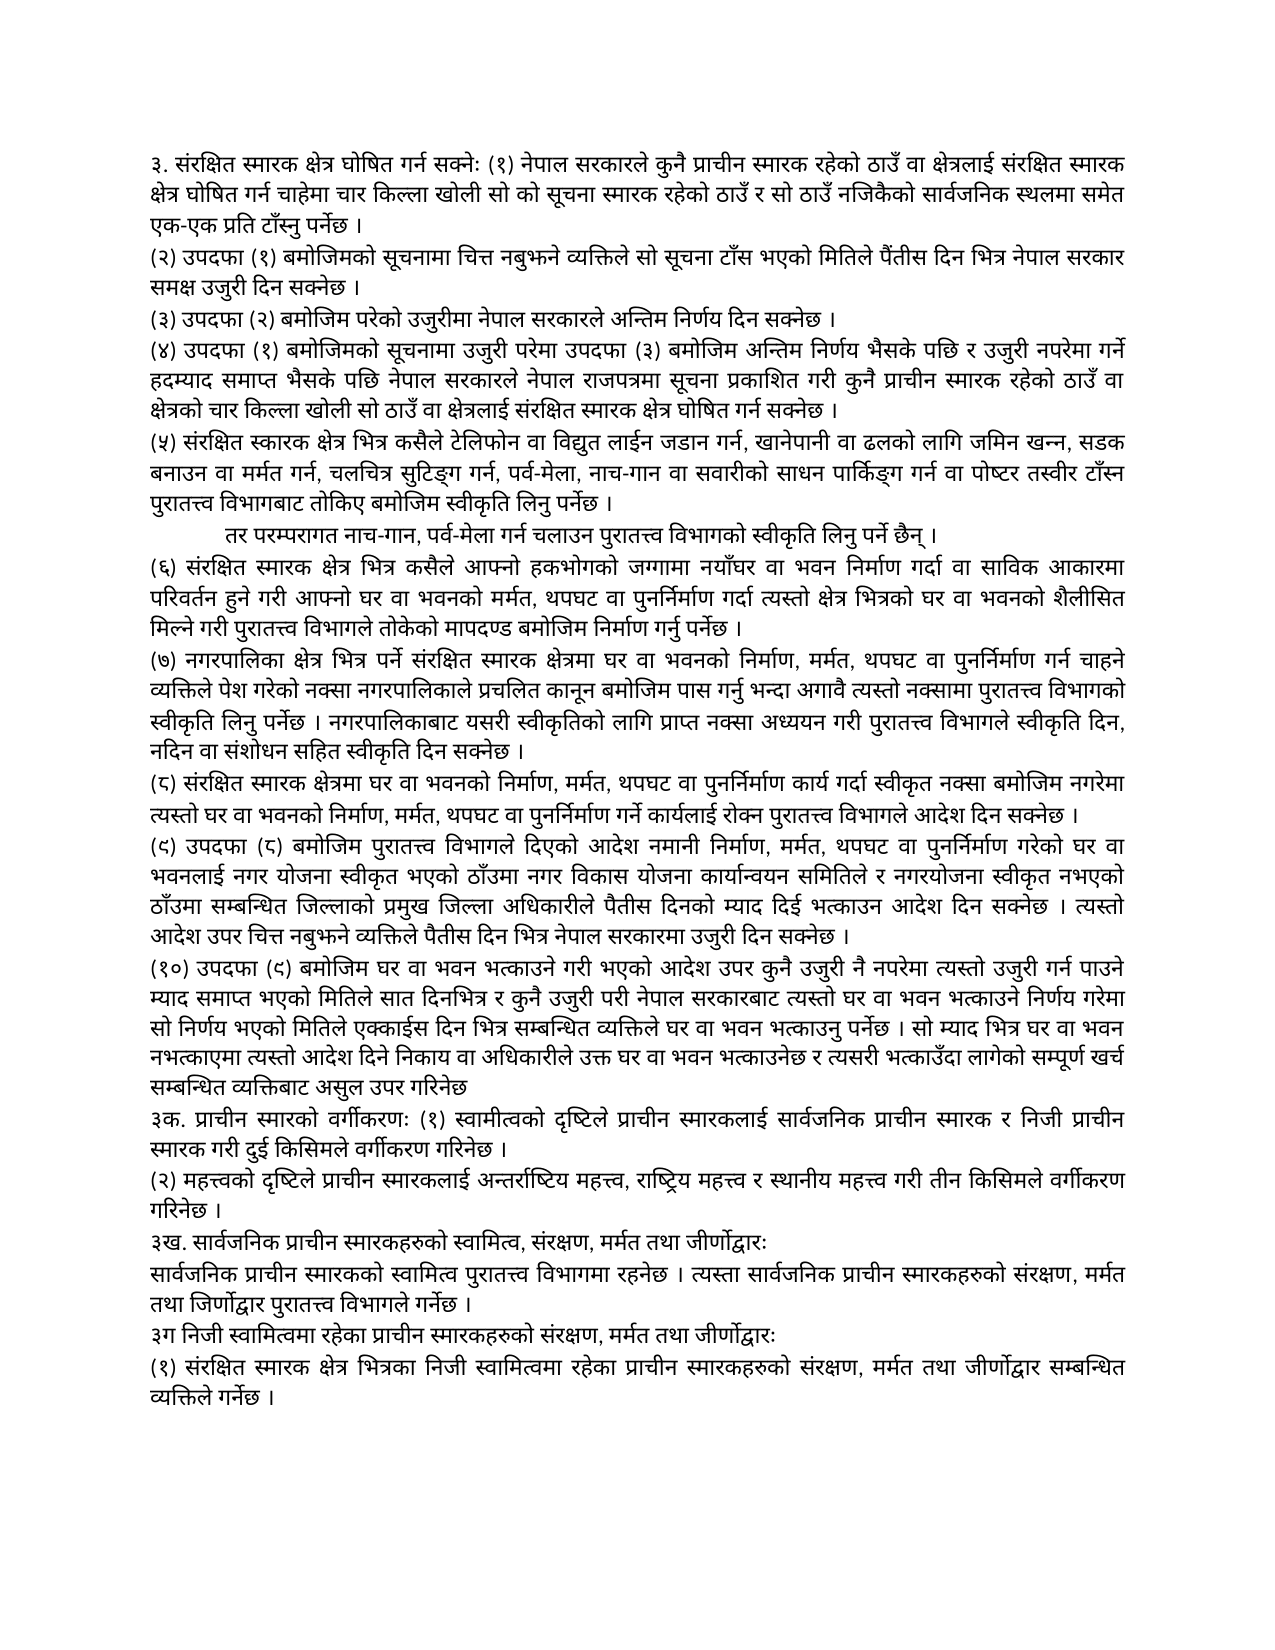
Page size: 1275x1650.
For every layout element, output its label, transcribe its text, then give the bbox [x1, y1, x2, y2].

text (१) संरक्षित स्मारक क्षेत्र भित्रका निजी स्वामित्वमा रहेका प्राचीन स्मारकहरुको संरक्षण, मर्मत तथा जीर्णोद्वार सम्बन्धित व्यक्तिले गर्नेछ । [150, 1353, 1125, 1415]
text ३क. प्राचीन स्मारको वर्गीकरणः (१) स्वामीत्वको दृष्टिले प्राचीन स्मारकलाई सार्वजनिक प्राचीन स्मारक र निजी प्राचीन स्मारक गरी दुई किसिमले वर्गीकरण गरिनेछ । [150, 1105, 1125, 1167]
text (७) नगरपालिका क्षेत्र भित्र पर्ने संरक्षित स्मारक क्षेत्रमा घर वा भवनको निर्माण, मर्मत, थपघट वा पुनर्निर्माण गर्न चाहने व्यक्तिले पेश गरेको नक्सा नगरपालिकाले प्रचलित कानून बमोजिम पास गर्नु भन्दा अगावै त्यस्तो नक्सामा पुरातत्त्व विभागको स्वीकृति लिनु पर्नेछ । नगरपालिकाबाट यसरी स्वीकृतिको लागि प्राप्त नक्सा अध्ययन गरी पुरातत्त्व विभागले स्वीकृति दिन, नदिन वा संशोधन सहित स्वीकृति दिन सक्नेछ । [150, 646, 1125, 769]
text (३) उपदफा (२) बमोजिम परेको उजुरीमा नेपाल सरकारले अन्तिम निर्णय दिन सक्नेछ । [150, 305, 1125, 336]
text (२) महत्त्वको दृष्टिले प्राचीन स्मारकलाई अन्तर्राष्टिय महत्त्व, राष्ट्रिय महत्त्व र स्थानीय महत्त्व गरी तीन किसिमले वर्गीकरण गरिनेछ । [150, 1167, 1125, 1228]
text ३ग निजी स्वामित्वमा रहेका प्राचीन स्मारकहरुको संरक्षण, मर्मत तथा जीर्णोद्वारः [150, 1321, 1125, 1353]
text (९) उपदफा (८) बमोजिम पुरातत्त्व विभागले दिएको आदेश नमानी निर्माण, मर्मत, थपघट वा पुनर्निर्माण गरेको घर वा भवनलाई नगर योजना स्वीकृत भएको ठाँउमा नगर विकास योजना कार्यान्वयन समितिले र नगरयोजना स्वीकृत नभएको ठाँउमा सम्बन्धित जिल्लाको प्रमुख जिल्ला अधिकारीले पैतीस दिनको म्याद दिई भत्काउन आदेश दिन सक्नेछ । त्यस्तो आदेश उपर चित्त नबुझने व्यक्तिले पैतीस दिन भित्र नेपाल सरकारमा उजुरी दिन सक्नेछ । [150, 832, 1125, 954]
text (२) उपदफा (१) बमोजिमको सूचनामा चित्त नबुझने व्यक्तिले सो सूचना टाँस भएको मितिले पैंतीस दिन भित्र नेपाल सरकार समक्ष उजुरी दिन सक्नेछ । [150, 243, 1125, 305]
text सार्वजनिक प्राचीन स्मारकको स्वामित्व पुरातत्त्व विभागमा रहनेछ । त्यस्ता सार्वजनिक प्राचीन स्मारकहरुको संरक्षण, मर्मत तथा जिर्णोद्वार पुरातत्त्व विभागले गर्नेछ । [150, 1260, 1125, 1321]
text ३. संरक्षित स्मारक क्षेत्र घोषित गर्न सक्नेः (१) नेपाल सरकारले कुनै प्राचीन स्मारक रहेको ठाउँ वा क्षेत्रलाई संरक्षित स्मारक क्षेत्र घोषित गर्न चाहेमा चार किल्ला खोली सो को सूचना स्मारक रहेको ठाउँ र सो ठाउँ नजिकैको सार्वजनिक स्थलमा समेत एक-एक प्रति टाँस्नु पर्नेछ । [150, 150, 1125, 243]
text तर परम्परागत नाच-गान, पर्व-मेला गर्न चलाउन पुरातत्त्व विभागको स्वीकृति लिनु पर्ने छैन् । [150, 521, 1125, 553]
text (८) संरक्षित स्मारक क्षेत्रमा घर वा भवनको निर्माण, मर्मत, थपघट वा पुनर्निर्माण कार्य गर्दा स्वीकृत नक्सा बमोजिम नगरेमा त्यस्तो घर वा भवनको निर्माण, मर्मत, थपघट वा पुनर्निर्माण गर्ने कार्यलाई रोक्न पुरातत्त्व विभागले आदेश दिन सक्नेछ । [150, 769, 1125, 832]
text (४) उपदफा (१) बमोजिमको सूचनामा उजुरी परेमा उपदफा (३) बमोजिम अन्तिम निर्णय भैसके पछि र उजुरी नपरेमा गर्ने हदम्याद समाप्त भैसके पछि नेपाल सरकारले नेपाल राजपत्रमा सूचना प्रकाशित गरी कुनै प्राचीन स्मारक रहेको ठाउँ वा क्षेत्रको चार किल्ला खोली सो ठाउँ वा क्षेत्रलाई संरक्षित स्मारक क्षेत्र घोषित गर्न सक्नेछ । [150, 336, 1125, 428]
text (५) संरक्षित स्कारक क्षेत्र भित्र कसैले टेलिफोन वा विद्युत लाईन जडान गर्न, खानेपानी वा ढलको लागि जमिन खन्न, सडक बनाउन वा मर्मत गर्न, चलचित्र सुटिङ्ग गर्न, पर्व-मेला, नाच-गान वा सवारीको साधन पार्किङ्ग गर्न वा पोष्टर तस्वीर टाँस्न पुरातत्त्व विभागबाट तोकिए बमोजिम स्वीकृति लिनु पर्नेछ । [150, 428, 1125, 521]
text (१०) उपदफा (९) बमोजिम घर वा भवन भत्काउने गरी भएको आदेश उपर कुनै उजुरी नै नपरेमा त्यस्तो उजुरी गर्न पाउने म्याद समाप्त भएको मितिले सात दिनभित्र र कुनै उजुरी परी नेपाल सरकारबाट त्यस्तो घर वा भवन भत्काउने निर्णय गरेमा सो निर्णय भएको मितिले एक्काईस दिन भित्र सम्बन्धित व्यक्तिले घर वा भवन भत्काउनु पर्नेछ । सो म्याद भित्र घर वा भवन नभत्काएमा त्यस्तो आदेश दिने निकाय वा अधिकारीले उक्त घर वा भवन भत्काउनेछ र त्यसरी भत्काउँदा लागेको सम्पूर्ण खर्च सम्बन्धित व्यक्तिबाट असुल उपर गरिनेछ [150, 954, 1125, 1105]
text ३ख. सार्वजनिक प्राचीन स्मारकहरुको स्वामित्व, संरक्षण, मर्मत तथा जीर्णोद्वारः [150, 1228, 1125, 1260]
text (६) संरक्षित स्मारक क्षेत्र भित्र कसैले आफ्नो हकभोगको जग्गामा नयाँघर वा भवन निर्माण गर्दा वा साविक आकारमा परिवर्तन हुने गरी आफ्नो घर वा भवनको मर्मत, थपघट वा पुनर्निर्माण गर्दा त्यस्तो क्षेत्र भित्रको घर वा भवनको शैलीसित मिल्ने गरी पुरातत्त्व विभागले तोकेको मापदण्ड बमोजिम निर्माण गर्नु पर्नेछ । [150, 553, 1125, 646]
